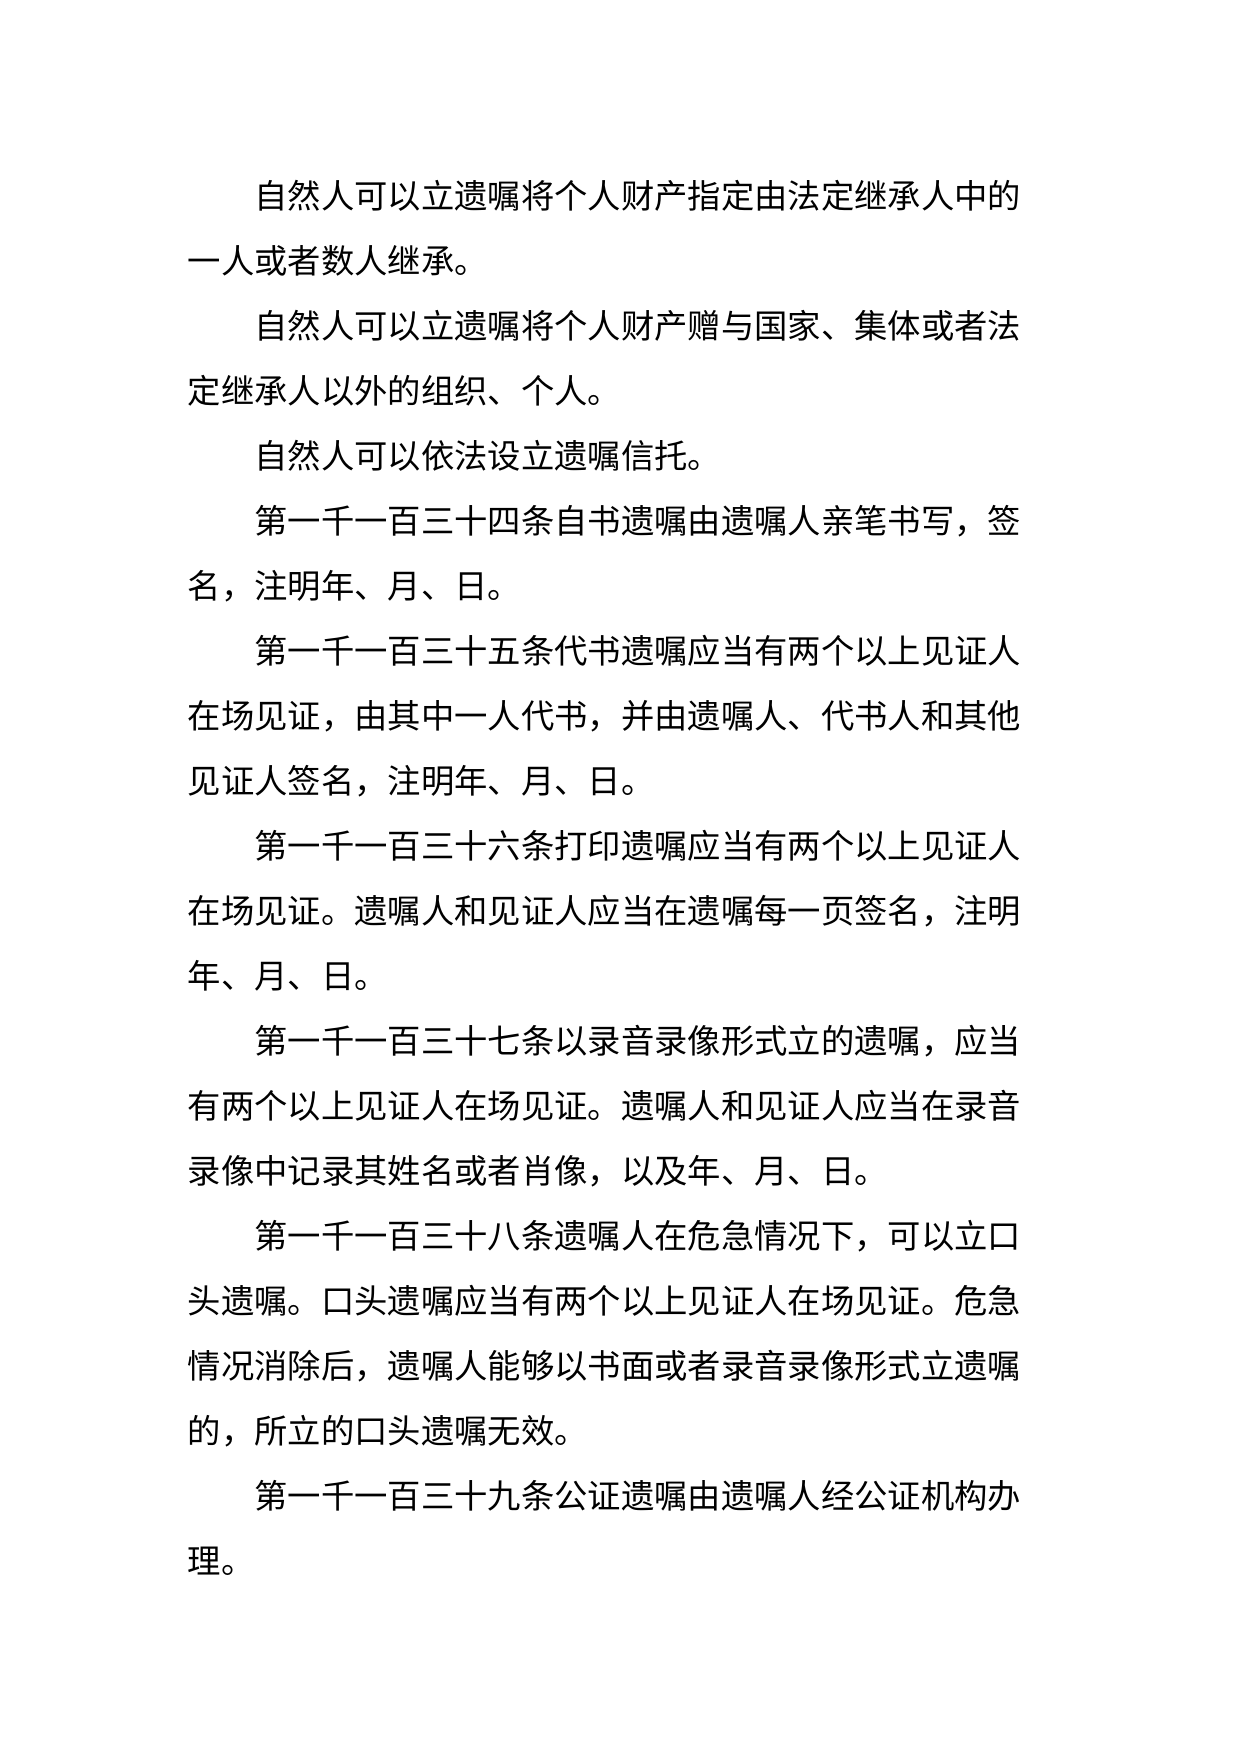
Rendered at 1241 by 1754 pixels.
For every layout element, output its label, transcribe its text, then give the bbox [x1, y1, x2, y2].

text 自然人可以立遗嘱将个人财产赠与国家、集体或者法定继承人以外的组织、个人。 [187, 292, 1053, 422]
text 第一千一百三十五条代书遗嘱应当有两个以上见证人在场见证，由其中一人代书，并由遗嘱人、代书人和其他见证人签名，注明年、月、日。 [187, 617, 1053, 812]
text 自然人可以立遗嘱将个人财产指定由法定继承人中的一人或者数人继承。 [187, 162, 1053, 292]
text 第一千一百三十六条打印遗嘱应当有两个以上见证人在场见证。遗嘱人和见证人应当在遗嘱每一页签名，注明年、月、日。 [187, 812, 1053, 1007]
text 第一千一百三十九条公证遗嘱由遗嘱人经公证机构办理。 [187, 1462, 1053, 1592]
text 自然人可以依法设立遗嘱信托。 [187, 422, 1053, 487]
text 第一千一百三十四条自书遗嘱由遗嘱人亲笔书写，签名，注明年、月、日。 [187, 487, 1053, 617]
text 第一千一百三十七条以录音录像形式立的遗嘱，应当有两个以上见证人在场见证。遗嘱人和见证人应当在录音录像中记录其姓名或者肖像，以及年、月、日。 [187, 1007, 1053, 1202]
text 第一千一百三十八条遗嘱人在危急情况下，可以立口头遗嘱。口头遗嘱应当有两个以上见证人在场见证。危急情况消除后，遗嘱人能够以书面或者录音录像形式立遗嘱的，所立的口头遗嘱无效。 [187, 1202, 1053, 1462]
